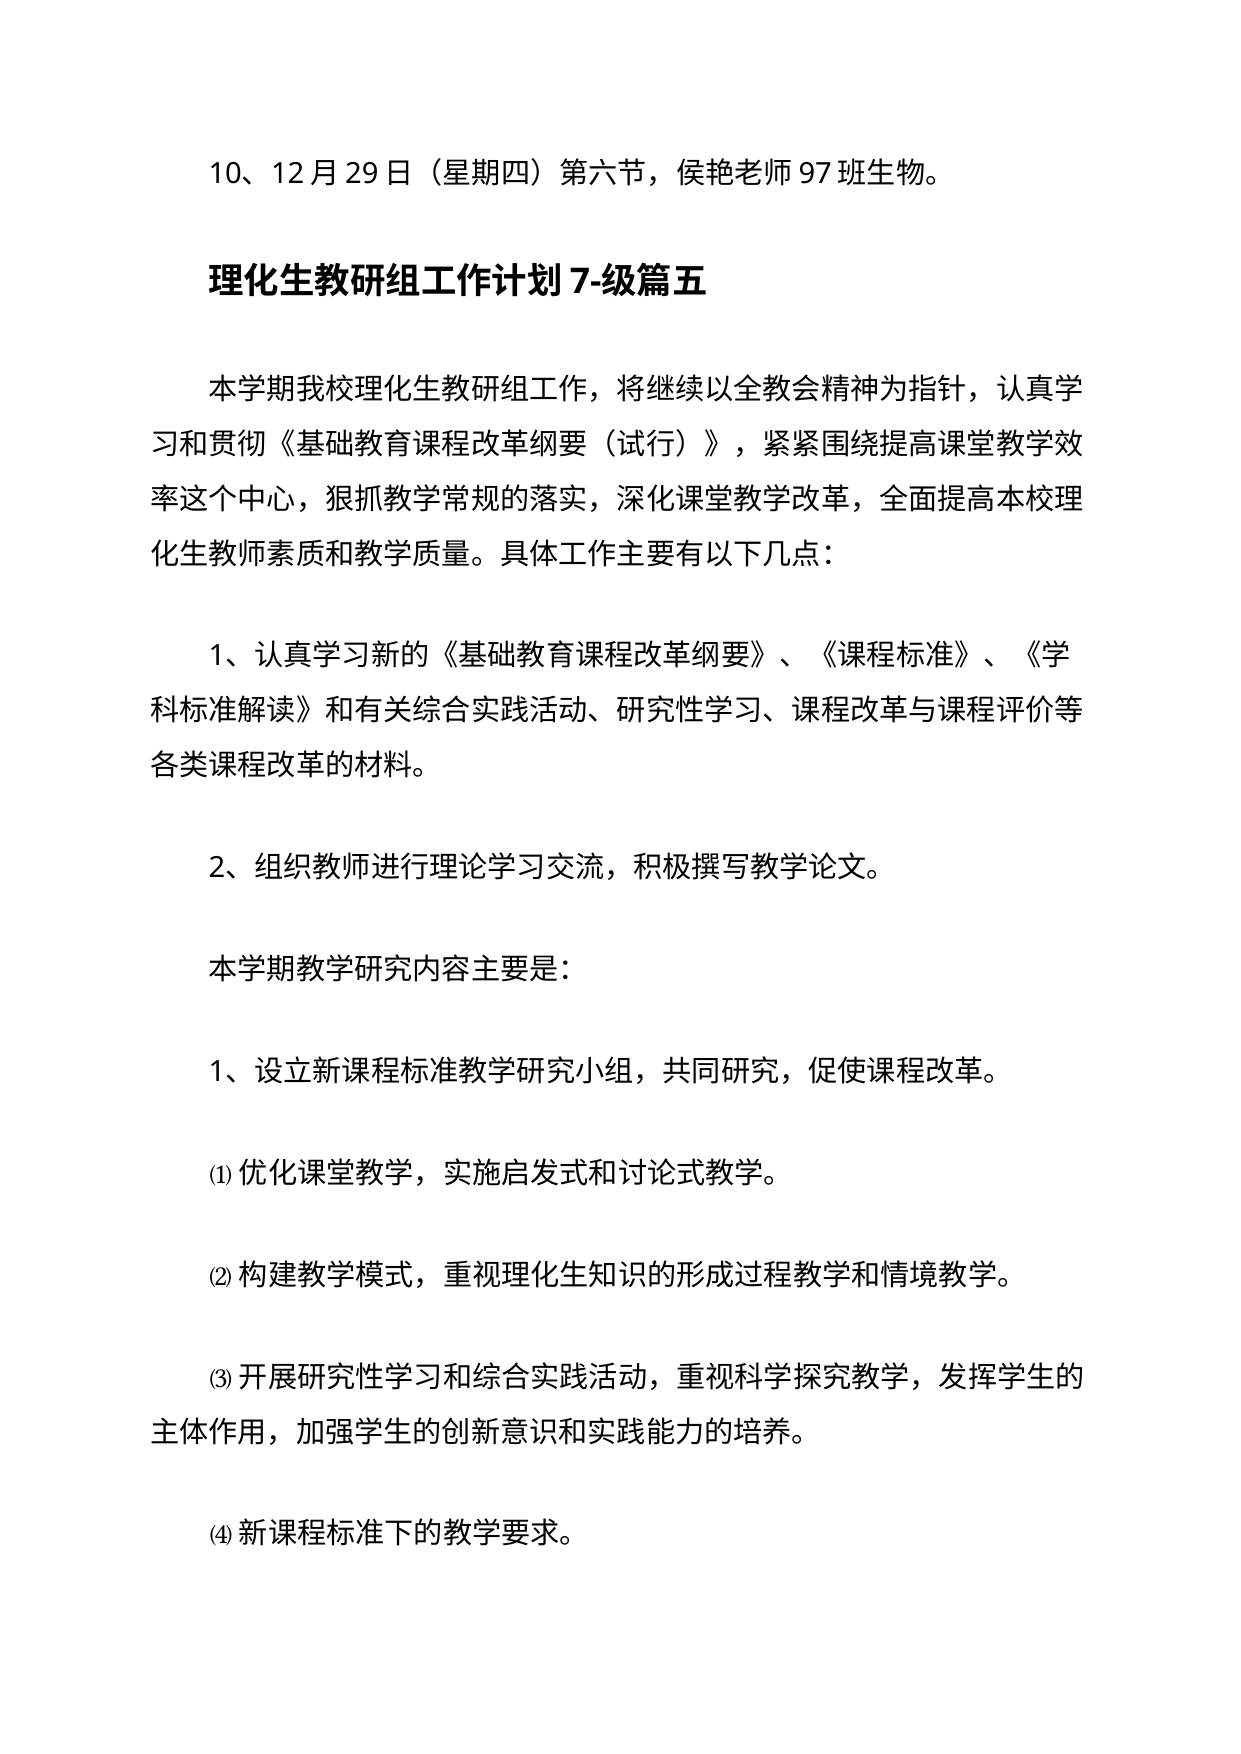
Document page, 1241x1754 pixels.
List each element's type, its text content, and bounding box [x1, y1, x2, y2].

text 10、12月29日（星期四）第六节，侯艳老师97班生物。 [150, 150, 1090, 192]
text 1、认真学习新的《基础教育课程改革纲要》、《课程标准》、《学科标准解读》和有关综合实践活动、研究性学习、课程改革与课程评价等各类课程改革的材料。 [150, 632, 1090, 784]
text 1、设立新课程标准教学研究小组，共同研究，促使课程改革。 [150, 1047, 1090, 1090]
text 本学期教学研究内容主要是： [150, 946, 1090, 988]
text ⑶开展研究性学习和综合实践活动，重视科学探究教学，发挥学生的主体作用，加强学生的创新意识和实践能力的培养。 [150, 1353, 1090, 1451]
text ⑴优化课堂教学，实施启发式和讨论式教学。 [150, 1149, 1090, 1192]
text ⑷新课程标准下的教学要求。 [150, 1510, 1090, 1552]
text 2、组织教师进行理论学习交流，积极撰写教学论文。 [150, 844, 1090, 886]
text 本学期我校理化生教研组工作，将继续以全教会精神为指针，认真学习和贯彻《基础教育课程改革纲要（试行）》，紧紧围绕提高课堂教学效率这个中心，狠抓教学常规的落实，深化课堂教学改革，全面提高本校理化生教师素质和教学质量。具体工作主要有以下几点： [150, 366, 1090, 572]
text ⑵构建教学模式，重视理化生知识的形成过程教学和情境教学。 [150, 1251, 1090, 1294]
text 理化生教研组工作计划7-级篇五 [150, 252, 1090, 303]
